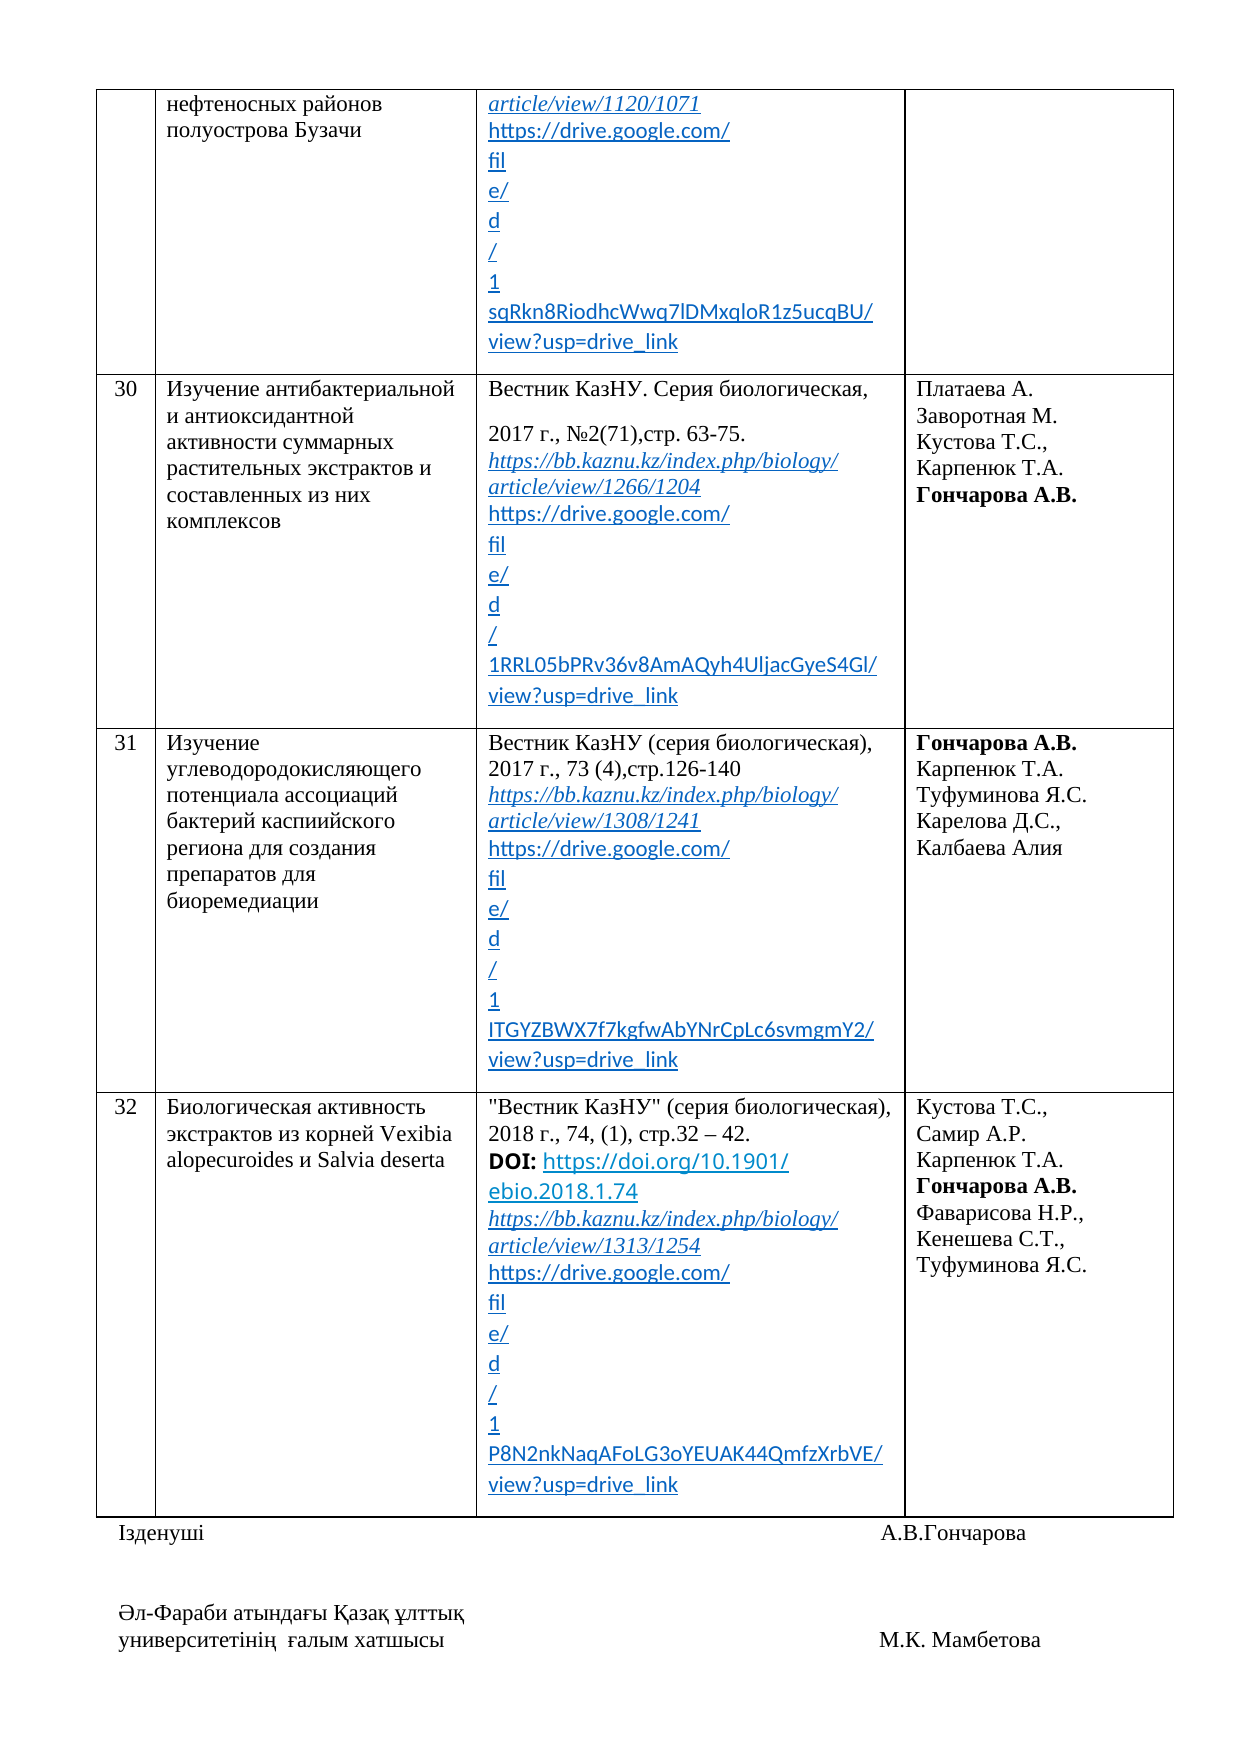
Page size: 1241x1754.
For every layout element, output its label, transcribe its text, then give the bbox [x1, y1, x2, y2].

table_cell Гончарова А.В. Карпенюк Т.А. Туфуминова Я.С. Карелова Д.С., Калбаева Алия [906, 729, 1173, 1092]
table_cell Изучение антибактериальной и антиоксидантной активности суммарных растительных экстрактов и составленных из них комплексов [156, 375, 476, 727]
table_cell Платаева А. Заворотная М. Кустова Т.С., Карпенюк Т.А. Гончарова А.В. [906, 375, 1173, 727]
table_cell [906, 90, 1173, 374]
table_cell 31 [97, 729, 155, 1092]
table_cell Изучение углеводородокисляющего потенциала ассоциаций бактерий каспиийского региона для создания препаратов для биоремедиации [156, 729, 476, 1092]
table_cell Вестник КазНУ (серия биологическая), 2017 г., 73 (4),стр.126-140 https://bb.kaznu.kz/index.php/biology/article/view/1308/1241 https://drive.google.com/file/d/1ITGYZBWX7f7kgfwAbYNrCpLc6svmgmY2/view?usp=drive_link [477, 729, 904, 1092]
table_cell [477, 90, 904, 374]
table_cell "Вестник КазНУ" (серия биологическая), 2018 г., 74, (1), стр.32 – 42. DOI: https://doi.org/10.1901/ebio.2018.1.74 https://bb.kaznu.kz/index.php/biology/article/view/1313/1254 https://drive.google.com/file/d/1P8N2nkNaqAFoLG3oYEUAK44QmfzXrbVE/view?usp=drive_link [477, 1093, 904, 1516]
table_cell 32 [97, 1093, 155, 1516]
table_cell 30 [97, 375, 155, 727]
table_cell 29 [97, 90, 155, 374]
table_cell Идентификация нефтеокисляющих микроорганизмов, выделенных из вод нефтеносных районов полуострова Бузачи [156, 90, 476, 374]
table_cell Кустова Т.С., Самир А.Р. Карпенюк Т.А. Гончарова А.В. Фаварисова Н.Р., Кенешева С.Т., Туфуминова Я.С. [906, 1093, 1173, 1516]
table_cell Вестник КазНУ. Серия биологическая, 2017 г., №2(71),стр. 63-75. https://bb.kaznu.kz/index.php/biology/article/view/1266/1204 https://drive.google.com/file/d/1RRL05bPRv36v8AmAQyh4UljacGyeS4Gl/view?usp=drive_link [477, 375, 904, 727]
table_cell Биологическая активность экстрактов из корней Vexibia alopecuroides и Salvia deserta [156, 1093, 476, 1516]
